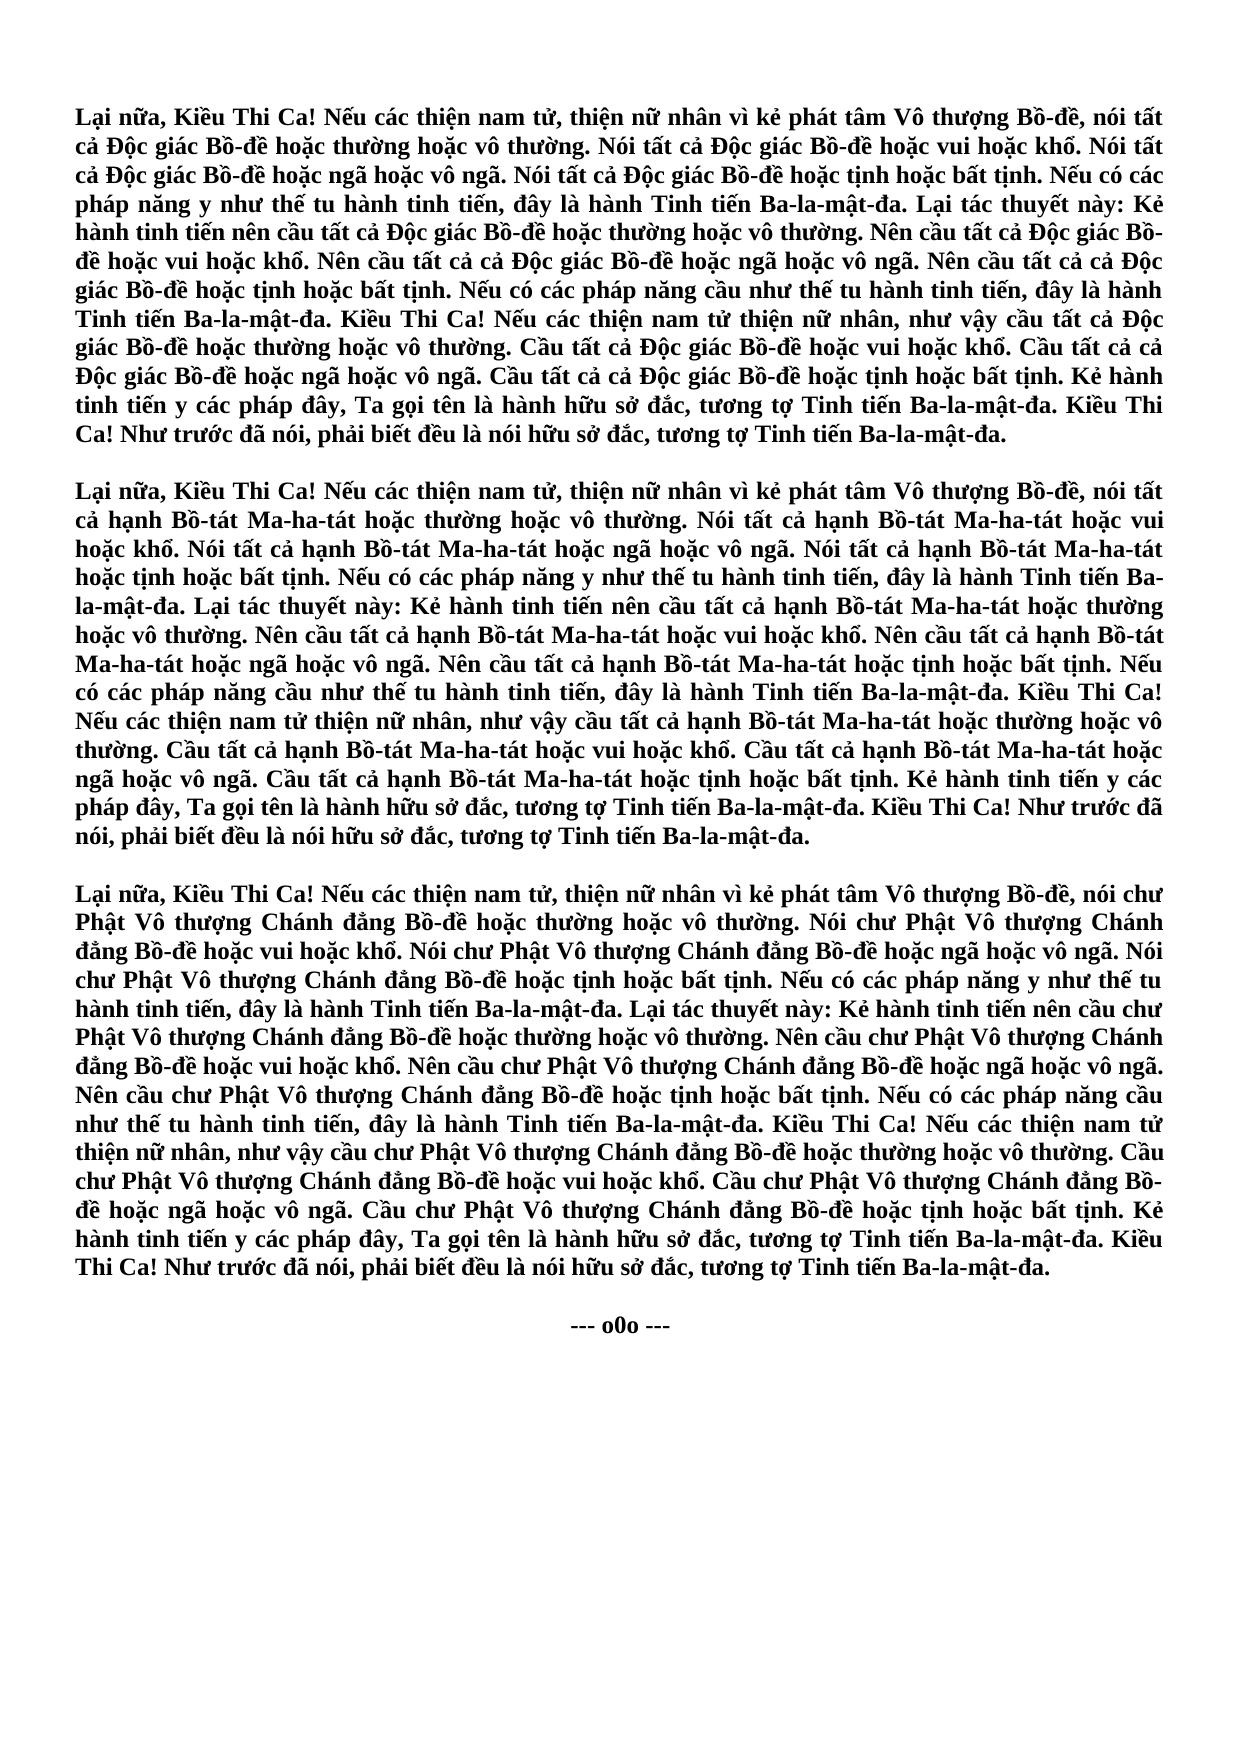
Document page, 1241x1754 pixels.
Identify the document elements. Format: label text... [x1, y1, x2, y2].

text Lại nữa, Kiều Thi Ca! Nếu các thiện nam tử, thiện nữ nhân vì kẻ phát tâm Vô thượng Bồ-đề, nói tất cả hạnh Bồ-tát Ma-ha-tát hoặc thường hoặc vô thường. Nói tất cả hạnh Bồ-tát Ma-ha-tát hoặc vui hoặc khổ. Nói tất cả hạnh Bồ-tát Ma-ha-tát hoặc ngã hoặc vô ngã. Nói tất cả hạnh Bồ-tát Ma-ha-tát hoặc tịnh hoặc bất tịnh. Nếu có các pháp năng y như thế tu hành tinh tiến, đây là hành Tinh tiến Ba-la-mật-đa. Lại tác thuyết này: Kẻ hành tinh tiến nên cầu tất cả hạnh Bồ-tát Ma-ha-tát hoặc thường hoặc vô thường. Nên cầu tất cả hạnh Bồ-tát Ma-ha-tát hoặc vui hoặc khổ. Nên cầu tất cả hạnh Bồ-tát Ma-ha-tát hoặc ngã hoặc vô ngã. Nên cầu tất cả hạnh Bồ-tát Ma-ha-tát hoặc tịnh hoặc bất tịnh. Nếu có các pháp năng cầu như thế tu hành tinh tiến, đây là hành Tinh tiến Ba-la-mật-đa. Kiều Thi Ca! Nếu các thiện nam tử thiện nữ nhân, như vậy cầu tất cả hạnh Bồ-tát Ma-ha-tát hoặc thường hoặc vô thường. Cầu tất cả hạnh Bồ-tát Ma-ha-tát hoặc vui hoặc khổ. Cầu tất cả hạnh Bồ-tát Ma-ha-tát hoặc ngã hoặc vô ngã. Cầu tất cả hạnh Bồ-tát Ma-ha-tát hoặc tịnh hoặc bất tịnh. Kẻ hành tinh tiến y các pháp đây, Ta gọi tên là hành hữu sở đắc, tương tợ Tinh tiến Ba-la-mật-đa. Kiều Thi Ca! Như trước đã nói, phải biết đều là nói hữu sở đắc, tương tợ Tinh tiến Ba-la-mật-đa. [75, 476, 1165, 850]
text Lại nữa, Kiều Thi Ca! Nếu các thiện nam tử, thiện nữ nhân vì kẻ phát tâm Vô thượng Bồ-đề, nói tất cả Độc giác Bồ-đề hoặc thường hoặc vô thường. Nói tất cả Độc giác Bồ-đề hoặc vui hoặc khổ. Nói tất cả Độc giác Bồ-đề hoặc ngã hoặc vô ngã. Nói tất cả Độc giác Bồ-đề hoặc tịnh hoặc bất tịnh. Nếu có các pháp năng y như thế tu hành tinh tiến, đây là hành Tinh tiến Ba-la-mật-đa. Lại tác thuyết này: Kẻ hành tinh tiến nên cầu tất cả Độc giác Bồ-đề hoặc thường hoặc vô thường. Nên cầu tất cả Độc giác Bồ-đề hoặc vui hoặc khổ. Nên cầu tất cả cả Độc giác Bồ-đề hoặc ngã hoặc vô ngã. Nên cầu tất cả cả Độc giác Bồ-đề hoặc tịnh hoặc bất tịnh. Nếu có các pháp năng cầu như thế tu hành tinh tiến, đây là hành Tinh tiến Ba-la-mật-đa. Kiều Thi Ca! Nếu các thiện nam tử thiện nữ nhân, như vậy cầu tất cả Độc giác Bồ-đề hoặc thường hoặc vô thường. Cầu tất cả Độc giác Bồ-đề hoặc vui hoặc khổ. Cầu tất cả cả Độc giác Bồ-đề hoặc ngã hoặc vô ngã. Cầu tất cả cả Độc giác Bồ-đề hoặc tịnh hoặc bất tịnh. Kẻ hành tinh tiến y các pháp đây, Ta gọi tên là hành hữu sở đắc, tương tợ Tinh tiến Ba-la-mật-đa. Kiều Thi Ca! Như trước đã nói, phải biết đều là nói hữu sở đắc, tương tợ Tinh tiến Ba-la-mật-đa. [75, 102, 1165, 447]
text Lại nữa, Kiều Thi Ca! Nếu các thiện nam tử, thiện nữ nhân vì kẻ phát tâm Vô thượng Bồ-đề, nói chư Phật Vô thượng Chánh đẳng Bồ-đề hoặc thường hoặc vô thường. Nói chư Phật Vô thượng Chánh đẳng Bồ-đề hoặc vui hoặc khổ. Nói chư Phật Vô thượng Chánh đẳng Bồ-đề hoặc ngã hoặc vô ngã. Nói chư Phật Vô thượng Chánh đẳng Bồ-đề hoặc tịnh hoặc bất tịnh. Nếu có các pháp năng y như thế tu hành tinh tiến, đây là hành Tinh tiến Ba-la-mật-đa. Lại tác thuyết này: Kẻ hành tinh tiến nên cầu chư Phật Vô thượng Chánh đẳng Bồ-đề hoặc thường hoặc vô thường. Nên cầu chư Phật Vô thượng Chánh đẳng Bồ-đề hoặc vui hoặc khổ. Nên cầu chư Phật Vô thượng Chánh đẳng Bồ-đề hoặc ngã hoặc vô ngã. Nên cầu chư Phật Vô thượng Chánh đẳng Bồ-đề hoặc tịnh hoặc bất tịnh. Nếu có các pháp năng cầu như thế tu hành tinh tiến, đây là hành Tinh tiến Ba-la-mật-đa. Kiều Thi Ca! Nếu các thiện nam tử thiện nữ nhân, như vậy cầu chư Phật Vô thượng Chánh đẳng Bồ-đề hoặc thường hoặc vô thường. Cầu chư Phật Vô thượng Chánh đẳng Bồ-đề hoặc vui hoặc khổ. Cầu chư Phật Vô thượng Chánh đẳng Bồ-đề hoặc ngã hoặc vô ngã. Cầu chư Phật Vô thượng Chánh đẳng Bồ-đề hoặc tịnh hoặc bất tịnh. Kẻ hành tinh tiến y các pháp đây, Ta gọi tên là hành hữu sở đắc, tương tợ Tinh tiến Ba-la-mật-đa. Kiều Thi Ca! Như trước đã nói, phải biết đều là nói hữu sở đắc, tương tợ Tinh tiến Ba-la-mật-đa. [75, 879, 1165, 1281]
text --- o0o --- [75, 1310, 1165, 1339]
